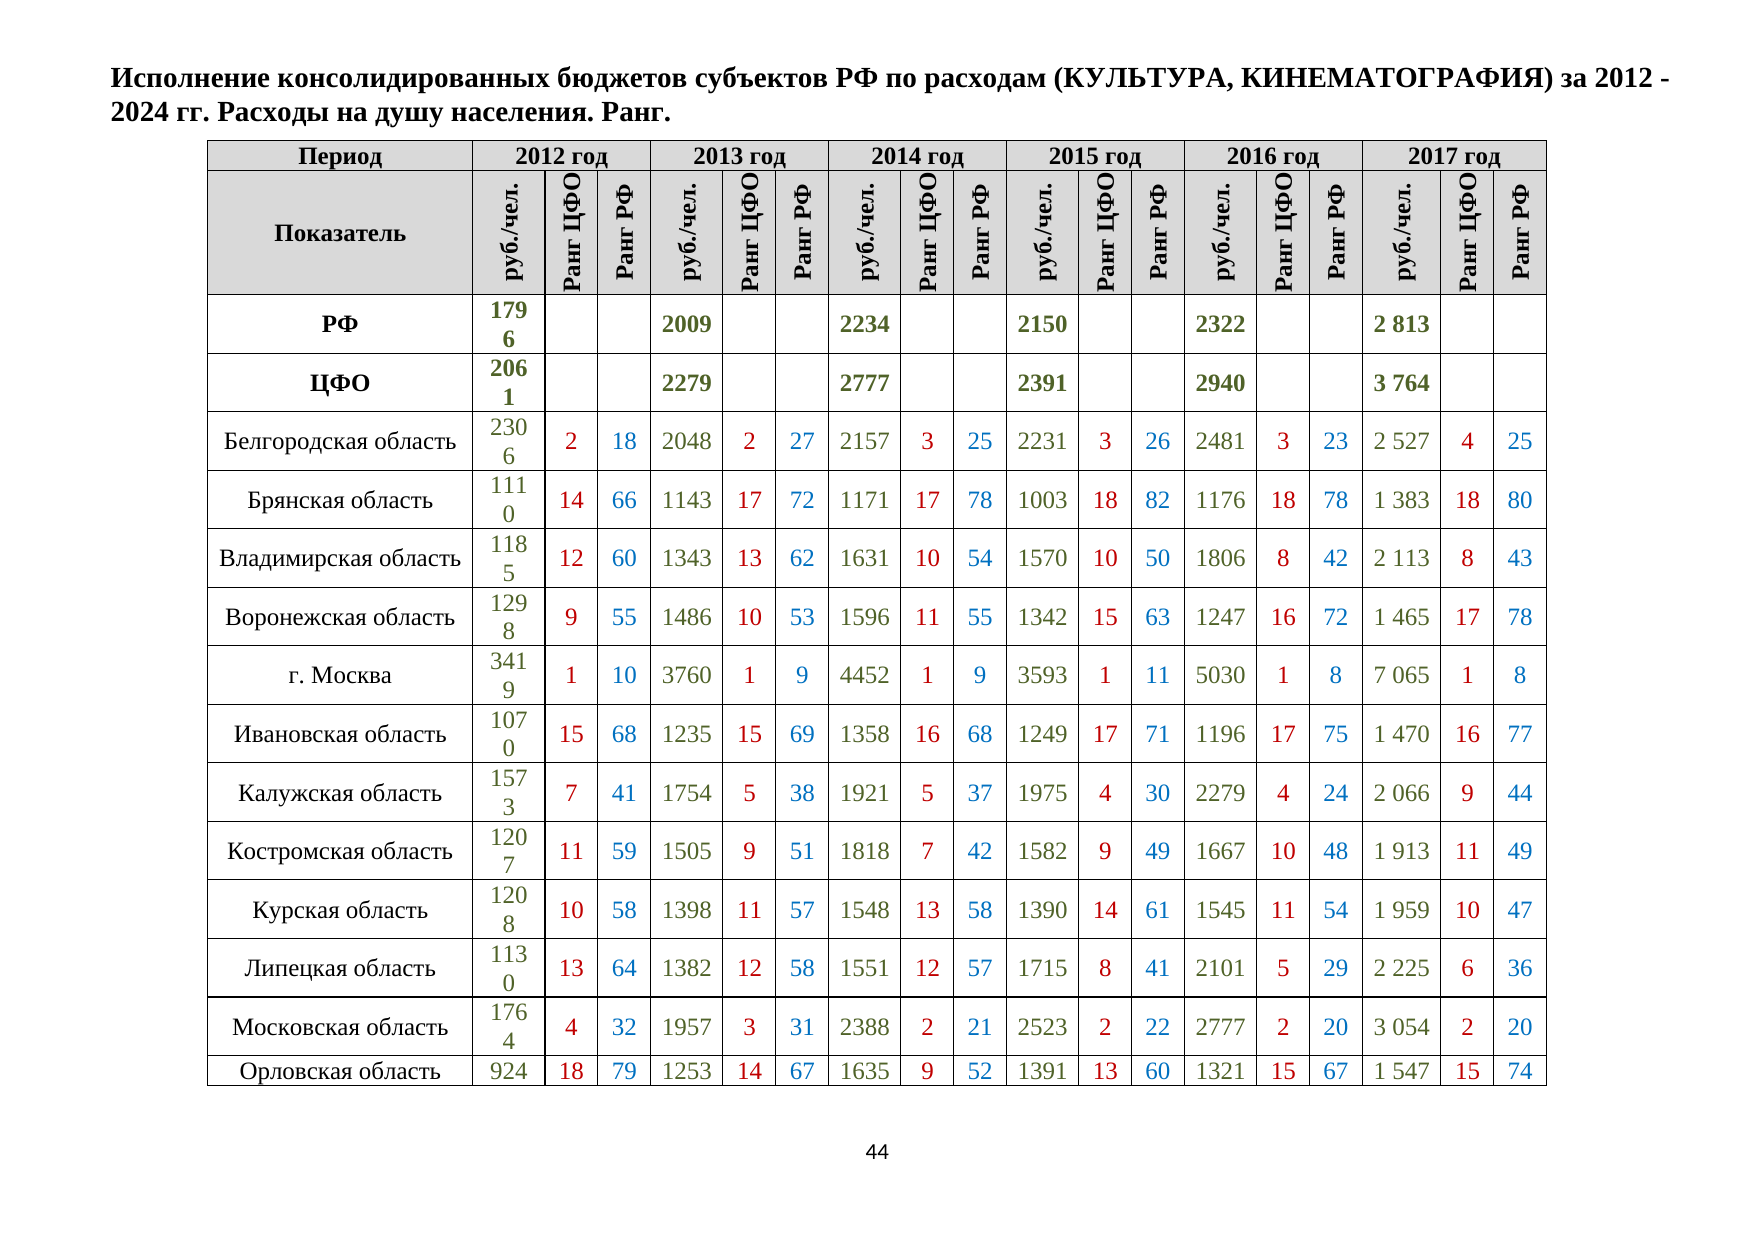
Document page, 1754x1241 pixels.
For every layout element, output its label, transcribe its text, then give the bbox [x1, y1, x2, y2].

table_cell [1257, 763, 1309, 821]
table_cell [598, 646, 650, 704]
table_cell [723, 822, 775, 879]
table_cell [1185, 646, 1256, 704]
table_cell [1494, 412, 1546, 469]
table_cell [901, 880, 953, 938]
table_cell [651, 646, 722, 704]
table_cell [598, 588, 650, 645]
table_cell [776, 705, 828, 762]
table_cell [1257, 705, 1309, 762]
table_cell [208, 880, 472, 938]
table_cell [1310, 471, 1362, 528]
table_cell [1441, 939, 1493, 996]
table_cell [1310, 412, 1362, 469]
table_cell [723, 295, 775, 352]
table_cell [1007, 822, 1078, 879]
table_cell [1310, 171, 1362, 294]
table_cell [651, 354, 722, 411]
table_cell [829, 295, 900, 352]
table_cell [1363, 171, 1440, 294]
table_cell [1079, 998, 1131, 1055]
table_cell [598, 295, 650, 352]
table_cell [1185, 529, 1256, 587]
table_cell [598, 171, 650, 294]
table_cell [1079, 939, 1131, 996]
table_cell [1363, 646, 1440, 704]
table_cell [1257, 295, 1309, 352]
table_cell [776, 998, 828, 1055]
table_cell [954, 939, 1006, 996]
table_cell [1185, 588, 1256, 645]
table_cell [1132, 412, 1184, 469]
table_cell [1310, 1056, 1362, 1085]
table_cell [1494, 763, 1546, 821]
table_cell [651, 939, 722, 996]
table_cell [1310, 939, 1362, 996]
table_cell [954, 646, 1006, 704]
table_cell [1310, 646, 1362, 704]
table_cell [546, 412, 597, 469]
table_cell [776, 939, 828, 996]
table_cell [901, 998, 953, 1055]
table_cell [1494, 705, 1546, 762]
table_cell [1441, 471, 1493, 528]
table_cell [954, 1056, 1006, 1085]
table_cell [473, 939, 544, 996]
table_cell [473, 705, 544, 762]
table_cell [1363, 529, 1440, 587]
subtitle Исполнение консолидированных бюджетов субъектов РФ по расходам (КУЛЬТУРА, КИНЕМАТОГРАФИЯ) за 2012 - 2024 гг. Расходы на душу населения. Ранг. [110, 60, 1718, 127]
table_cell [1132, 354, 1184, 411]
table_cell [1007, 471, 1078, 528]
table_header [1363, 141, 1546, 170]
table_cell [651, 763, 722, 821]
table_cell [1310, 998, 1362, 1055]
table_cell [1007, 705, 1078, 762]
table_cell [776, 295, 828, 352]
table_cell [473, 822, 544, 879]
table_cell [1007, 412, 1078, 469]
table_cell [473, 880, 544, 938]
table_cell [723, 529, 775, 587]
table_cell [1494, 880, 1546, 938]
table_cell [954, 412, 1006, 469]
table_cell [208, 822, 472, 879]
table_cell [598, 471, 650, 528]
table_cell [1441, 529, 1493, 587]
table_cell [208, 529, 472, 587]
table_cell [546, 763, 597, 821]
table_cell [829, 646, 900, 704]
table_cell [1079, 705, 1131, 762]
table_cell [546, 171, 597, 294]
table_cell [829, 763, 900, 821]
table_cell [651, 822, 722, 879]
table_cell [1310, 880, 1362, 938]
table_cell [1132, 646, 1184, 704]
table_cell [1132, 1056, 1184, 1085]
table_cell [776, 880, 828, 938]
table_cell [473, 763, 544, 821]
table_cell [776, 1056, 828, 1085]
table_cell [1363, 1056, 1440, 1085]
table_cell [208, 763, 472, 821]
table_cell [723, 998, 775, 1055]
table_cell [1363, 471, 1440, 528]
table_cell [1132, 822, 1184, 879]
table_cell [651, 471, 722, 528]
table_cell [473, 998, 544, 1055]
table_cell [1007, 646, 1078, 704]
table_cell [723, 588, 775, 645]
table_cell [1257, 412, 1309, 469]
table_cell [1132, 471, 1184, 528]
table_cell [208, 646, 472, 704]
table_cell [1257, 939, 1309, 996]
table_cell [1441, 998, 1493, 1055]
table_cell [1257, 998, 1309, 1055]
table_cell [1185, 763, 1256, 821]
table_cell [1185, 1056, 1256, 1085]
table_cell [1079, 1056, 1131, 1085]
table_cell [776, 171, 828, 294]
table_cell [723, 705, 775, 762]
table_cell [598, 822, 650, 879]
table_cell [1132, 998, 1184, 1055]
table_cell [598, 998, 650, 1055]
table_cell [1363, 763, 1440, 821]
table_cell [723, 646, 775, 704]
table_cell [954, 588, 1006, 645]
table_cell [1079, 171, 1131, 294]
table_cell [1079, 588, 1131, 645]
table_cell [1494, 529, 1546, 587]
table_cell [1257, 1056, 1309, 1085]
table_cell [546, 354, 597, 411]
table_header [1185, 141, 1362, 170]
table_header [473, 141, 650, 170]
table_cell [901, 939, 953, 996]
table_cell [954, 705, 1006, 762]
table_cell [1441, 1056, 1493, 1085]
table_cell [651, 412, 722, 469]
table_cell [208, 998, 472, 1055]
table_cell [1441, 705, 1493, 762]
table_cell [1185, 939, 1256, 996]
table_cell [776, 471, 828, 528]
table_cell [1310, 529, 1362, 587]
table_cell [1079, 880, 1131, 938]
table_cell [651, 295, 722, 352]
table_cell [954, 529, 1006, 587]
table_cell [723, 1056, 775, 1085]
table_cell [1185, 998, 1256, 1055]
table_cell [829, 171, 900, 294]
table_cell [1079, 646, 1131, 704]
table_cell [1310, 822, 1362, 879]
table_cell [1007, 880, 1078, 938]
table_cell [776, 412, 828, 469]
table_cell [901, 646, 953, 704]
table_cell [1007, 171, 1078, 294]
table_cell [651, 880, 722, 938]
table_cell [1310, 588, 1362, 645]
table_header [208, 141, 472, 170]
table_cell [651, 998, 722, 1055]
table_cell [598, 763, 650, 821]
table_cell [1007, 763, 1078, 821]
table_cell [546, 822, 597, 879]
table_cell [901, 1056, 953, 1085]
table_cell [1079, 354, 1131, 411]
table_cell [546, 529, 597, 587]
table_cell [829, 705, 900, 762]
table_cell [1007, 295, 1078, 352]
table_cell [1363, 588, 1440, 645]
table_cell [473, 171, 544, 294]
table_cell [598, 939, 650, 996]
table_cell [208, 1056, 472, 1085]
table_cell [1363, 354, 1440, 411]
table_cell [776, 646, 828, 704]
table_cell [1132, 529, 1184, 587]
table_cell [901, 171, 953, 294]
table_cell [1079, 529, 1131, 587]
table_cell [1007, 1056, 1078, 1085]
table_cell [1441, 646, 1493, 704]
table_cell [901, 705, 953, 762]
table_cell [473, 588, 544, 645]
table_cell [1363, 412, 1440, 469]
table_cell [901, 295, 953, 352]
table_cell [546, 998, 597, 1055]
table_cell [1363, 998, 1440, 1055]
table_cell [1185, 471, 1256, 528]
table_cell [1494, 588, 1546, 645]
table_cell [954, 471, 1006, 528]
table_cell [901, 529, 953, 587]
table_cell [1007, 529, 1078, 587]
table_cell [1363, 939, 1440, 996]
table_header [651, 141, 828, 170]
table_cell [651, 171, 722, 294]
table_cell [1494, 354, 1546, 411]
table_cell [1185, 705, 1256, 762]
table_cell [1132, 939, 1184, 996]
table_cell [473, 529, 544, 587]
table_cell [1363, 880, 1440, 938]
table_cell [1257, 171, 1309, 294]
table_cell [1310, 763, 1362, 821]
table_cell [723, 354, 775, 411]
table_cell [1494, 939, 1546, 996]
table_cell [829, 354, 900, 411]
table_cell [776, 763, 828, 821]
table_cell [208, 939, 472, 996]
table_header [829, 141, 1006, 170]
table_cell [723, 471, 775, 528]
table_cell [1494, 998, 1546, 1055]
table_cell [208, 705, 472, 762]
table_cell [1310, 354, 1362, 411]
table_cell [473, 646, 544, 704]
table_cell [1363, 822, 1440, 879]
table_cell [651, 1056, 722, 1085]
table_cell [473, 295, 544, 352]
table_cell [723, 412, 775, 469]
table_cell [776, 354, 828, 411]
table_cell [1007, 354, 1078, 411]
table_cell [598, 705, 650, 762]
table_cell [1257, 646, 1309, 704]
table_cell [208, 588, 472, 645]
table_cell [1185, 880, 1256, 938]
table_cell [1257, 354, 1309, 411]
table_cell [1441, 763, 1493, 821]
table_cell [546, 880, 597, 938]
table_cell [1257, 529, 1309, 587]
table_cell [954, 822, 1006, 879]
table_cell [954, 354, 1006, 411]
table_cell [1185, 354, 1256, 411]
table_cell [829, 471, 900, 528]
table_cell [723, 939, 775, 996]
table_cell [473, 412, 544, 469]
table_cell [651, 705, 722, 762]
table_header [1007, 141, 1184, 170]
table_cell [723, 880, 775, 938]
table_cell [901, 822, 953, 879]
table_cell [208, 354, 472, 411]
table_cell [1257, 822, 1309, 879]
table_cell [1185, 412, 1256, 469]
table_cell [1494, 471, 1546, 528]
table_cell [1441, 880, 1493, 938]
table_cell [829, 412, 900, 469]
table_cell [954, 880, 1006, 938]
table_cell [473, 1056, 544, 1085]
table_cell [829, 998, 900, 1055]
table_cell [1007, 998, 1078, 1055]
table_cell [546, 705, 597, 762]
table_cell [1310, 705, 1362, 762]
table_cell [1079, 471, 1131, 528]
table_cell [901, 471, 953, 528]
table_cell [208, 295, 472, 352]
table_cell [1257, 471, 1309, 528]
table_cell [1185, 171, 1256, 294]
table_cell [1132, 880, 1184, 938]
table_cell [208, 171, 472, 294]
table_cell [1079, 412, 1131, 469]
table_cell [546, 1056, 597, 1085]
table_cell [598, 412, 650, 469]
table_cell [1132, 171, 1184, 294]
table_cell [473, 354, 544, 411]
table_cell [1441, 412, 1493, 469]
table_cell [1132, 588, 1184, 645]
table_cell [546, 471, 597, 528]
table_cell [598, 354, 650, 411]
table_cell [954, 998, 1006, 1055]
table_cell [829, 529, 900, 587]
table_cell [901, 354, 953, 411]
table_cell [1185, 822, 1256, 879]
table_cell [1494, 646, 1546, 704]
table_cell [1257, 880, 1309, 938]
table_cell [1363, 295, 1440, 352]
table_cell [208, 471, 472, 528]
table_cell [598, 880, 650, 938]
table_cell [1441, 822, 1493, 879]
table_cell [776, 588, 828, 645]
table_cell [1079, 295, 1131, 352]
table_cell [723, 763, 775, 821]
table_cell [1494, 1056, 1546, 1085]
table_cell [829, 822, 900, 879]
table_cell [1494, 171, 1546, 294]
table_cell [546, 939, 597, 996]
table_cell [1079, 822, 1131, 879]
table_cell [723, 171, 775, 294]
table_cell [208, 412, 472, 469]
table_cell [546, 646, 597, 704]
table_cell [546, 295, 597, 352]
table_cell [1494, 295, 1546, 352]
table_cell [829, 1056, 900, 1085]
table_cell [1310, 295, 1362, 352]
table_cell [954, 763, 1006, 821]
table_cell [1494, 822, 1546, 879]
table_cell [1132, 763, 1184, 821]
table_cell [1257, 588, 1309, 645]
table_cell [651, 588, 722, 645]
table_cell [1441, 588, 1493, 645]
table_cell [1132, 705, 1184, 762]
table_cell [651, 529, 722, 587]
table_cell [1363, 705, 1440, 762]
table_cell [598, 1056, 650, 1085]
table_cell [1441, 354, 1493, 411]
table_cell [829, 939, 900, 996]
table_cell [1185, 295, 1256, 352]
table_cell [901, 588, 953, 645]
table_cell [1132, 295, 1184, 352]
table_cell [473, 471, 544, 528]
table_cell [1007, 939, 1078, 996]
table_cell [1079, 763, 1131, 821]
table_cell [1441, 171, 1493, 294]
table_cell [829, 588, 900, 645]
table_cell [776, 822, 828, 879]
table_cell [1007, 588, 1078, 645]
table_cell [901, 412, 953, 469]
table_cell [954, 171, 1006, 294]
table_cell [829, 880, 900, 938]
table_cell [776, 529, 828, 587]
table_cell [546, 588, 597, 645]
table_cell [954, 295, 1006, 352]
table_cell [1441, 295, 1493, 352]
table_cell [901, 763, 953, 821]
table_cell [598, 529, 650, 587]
